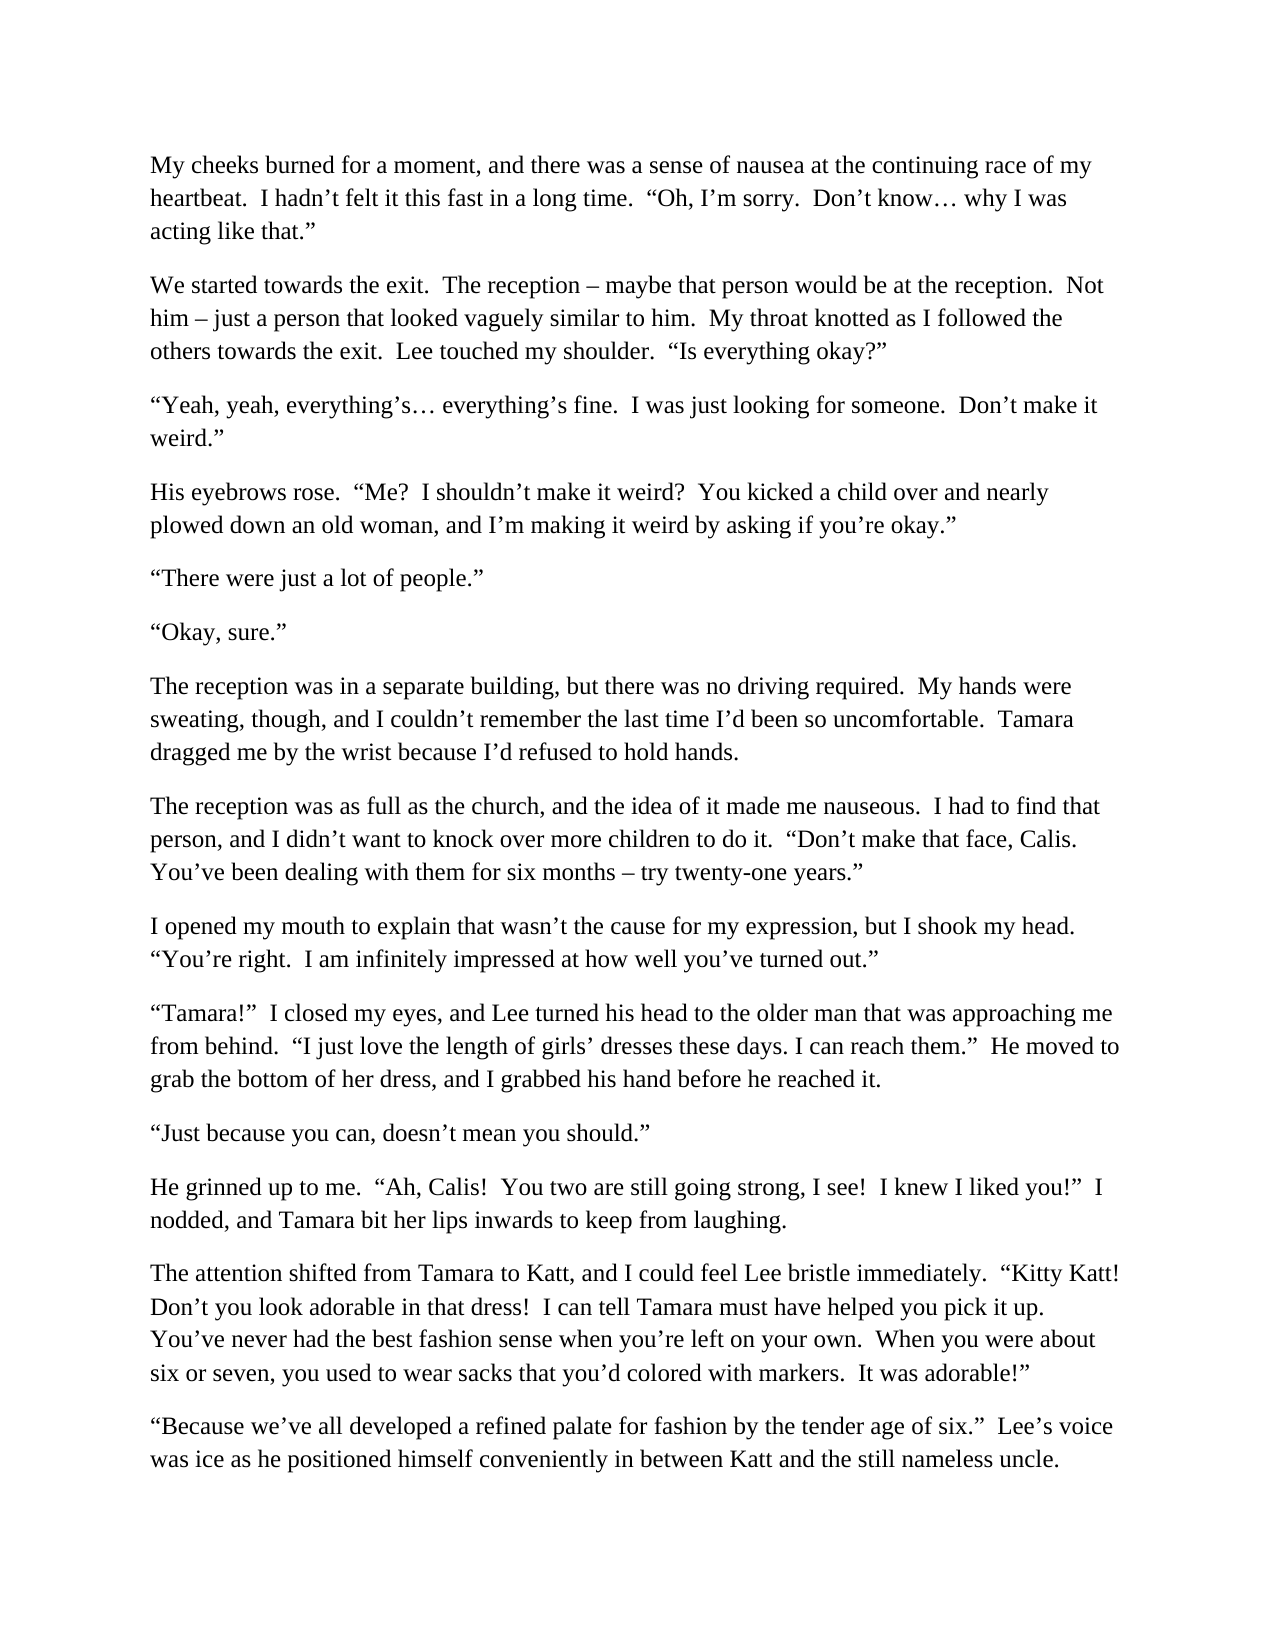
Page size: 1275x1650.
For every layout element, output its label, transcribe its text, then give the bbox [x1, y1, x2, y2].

text His eyebrows rose. “Me? I shouldn’t make it weird? You kicked a child over and nearly plowed down an old woman, and I’m making it weird by asking if you’re okay.” [150, 477, 1125, 538]
text “Because we’ve all developed a refined palate for fashion by the tender age of six.” Lee’s voice was ice as he positioned himself conveniently in between Katt and the still nameless uncle. [150, 1411, 1125, 1473]
text My cheeks burned for a moment, and there was a sense of nausea at the continuing race of my heartbeat. I hadn’t felt it this fast in a long time. “Oh, I’m sorry. Don’t know… why I was acting like that.” [150, 150, 1125, 245]
text I opened my mouth to explain that wasn’t the cause for my expression, but I shook my head. “You’re right. I am infinitely impressed at how well you’ve turned out.” [150, 911, 1125, 973]
text “Tamara!” I closed my eyes, and Lee turned his head to the older man that was approaching me from behind. “I just love the length of girls’ dresses these days. I can reach them.” He moved to grab the bottom of her dress, and I grabbed his hand before he reached it. [150, 998, 1125, 1093]
text The reception was as full as the church, and the idea of it made me nauseous. I had to find that person, and I didn’t want to knock over more children to do it. “Don’t make that face, Calis. You’ve been dealing with them for six months – try twenty-one years.” [150, 791, 1125, 886]
text “Okay, sure.” [150, 617, 1125, 646]
text “Just because you can, doesn’t mean you should.” [150, 1118, 1125, 1147]
text We started towards the exit. The reception – maybe that person would be at the reception. Not him – just a person that looked vaguely similar to him. My throat knotted as I followed the others towards the exit. Lee touched my shoulder. “Is everything okay?” [150, 270, 1125, 365]
text “There were just a lot of people.” [150, 563, 1125, 592]
text The attention shifted from Tamara to Katt, and I could feel Lee bristle immediately. “Kitty Katt! Don’t you look adorable in that dress! I can tell Tamara must have helped you pick it up. You’ve never had the best fashion sense when you’re left on your own. When you were about six or seven, you used to wear sacks that you’d colored with markers. It was adorable!” [150, 1258, 1125, 1386]
text The reception was in a separate building, but there was no driving required. My hands were sweating, though, and I couldn’t remember the last time I’d been so uncomfortable. Tamara dragged me by the wrist because I’d refused to hold hands. [150, 671, 1125, 766]
text “Yeah, yeah, everything’s… everything’s fine. I was just looking for someone. Don’t make it weird.” [150, 390, 1125, 452]
text He grinned up to me. “Ah, Calis! You two are still going strong, I see! I knew I liked you!” I nodded, and Tamara bit her lips inwards to keep from laughing. [150, 1172, 1125, 1233]
